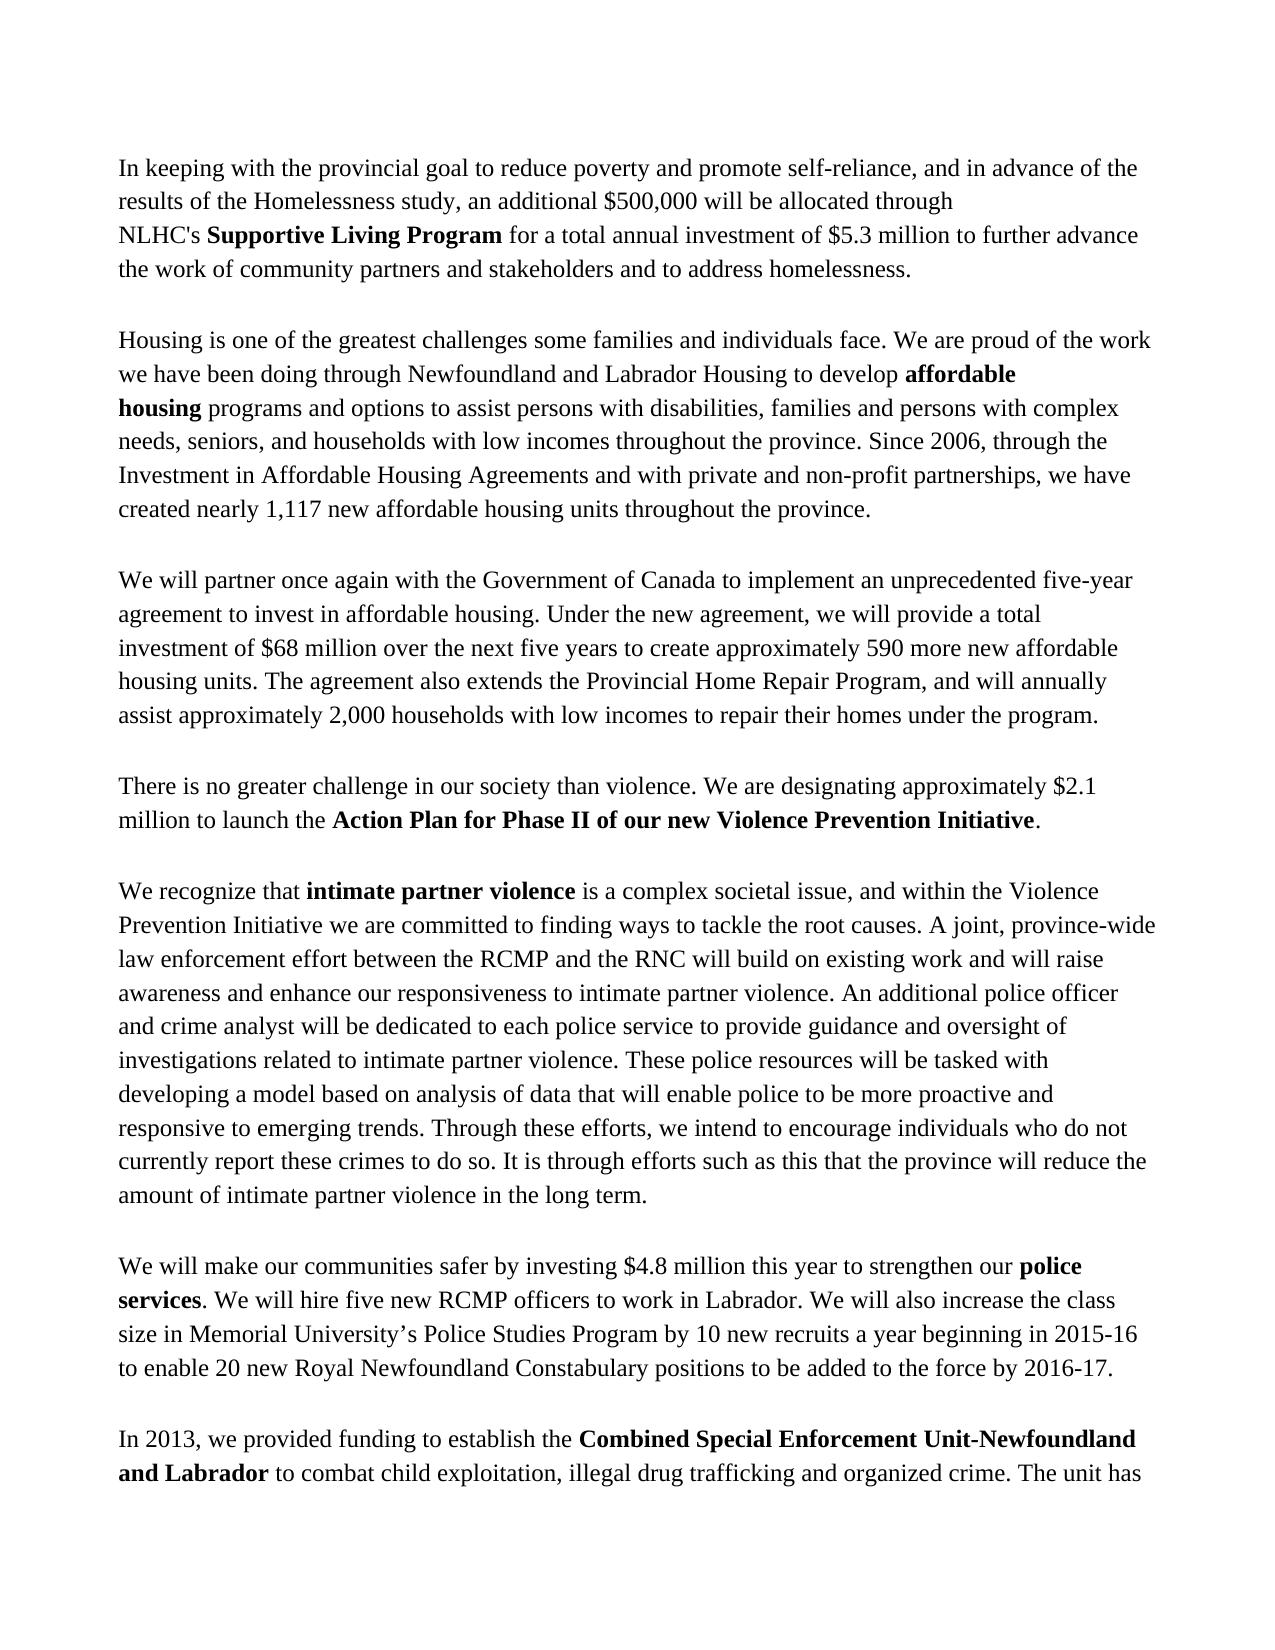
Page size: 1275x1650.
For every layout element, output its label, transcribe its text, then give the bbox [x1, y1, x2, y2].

text There is no greater challenge in our society than violence. We are designating approximately $2.1 million to launch the Action Plan for Phase II of our new Violence Prevention Initiative. [118, 766, 1157, 834]
text We recognize that intimate partner violence is a complex societal issue, and within the Violence Prevention Initiative we are committed to finding ways to tackle the root causes. A joint, province-wide law enforcement effort between the RCMP and the RNC will build on existing work and will raise awareness and enhance our responsiveness to intimate partner violence. An additional police officer and crime analyst will be dedicated to each police service to provide guidance and oversight of investigations related to intimate partner violence. These police resources will be tasked with developing a model based on analysis of data that will enable police to be more proactive and responsive to emerging trends. Through these efforts, we intend to encourage individuals who do not currently report these crimes to do so. It is through efforts such as this that the province will reduce the amount of intimate partner violence in the long term. [118, 871, 1157, 1209]
text We will partner once again with the Government of Canada to implement an unprecedented five-year agreement to invest in affordable housing. Under the new agreement, we will provide a total investment of $68 million over the next five years to create approximately 590 more new affordable housing units. The agreement also extends the Provincial Home Repair Program, and will annually assist approximately 2,000 households with low incomes to repair their homes under the program. [118, 560, 1157, 729]
text Housing is one of the greatest challenges some families and individuals face. We are proud of the work we have been doing through Newfoundland and Labrador Housing to develop affordable housing programs and options to assist persons with disabilities, families and persons with complex needs, seniors, and households with low incomes throughout the province. Since 2006, through the Investment in Affordable Housing Agreements and with private and non-profit partnerships, we have created nearly 1,117 new affordable housing units throughout the province. [118, 320, 1157, 523]
text We will make our communities safer by investing $4.8 million this year to strengthen our police services. We will hire five new RCMP officers to work in Labrador. We will also increase the class size in Memorial University’s Police Studies Program by 10 new recruits a year beginning in 2015-16 to enable 20 new Royal Newfoundland Constabulary positions to be added to the force by 2016-17. [118, 1246, 1157, 1381]
text In keeping with the provincial goal to reduce poverty and promote self-reliance, and in advance of the results of the Homelessness study, an additional $500,000 will be allocated through NLHC's Supportive Living Program for a total annual investment of $5.3 million to further advance the work of community partners and stakeholders and to address homelessness. [118, 148, 1157, 283]
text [118, 1419, 1157, 1486]
